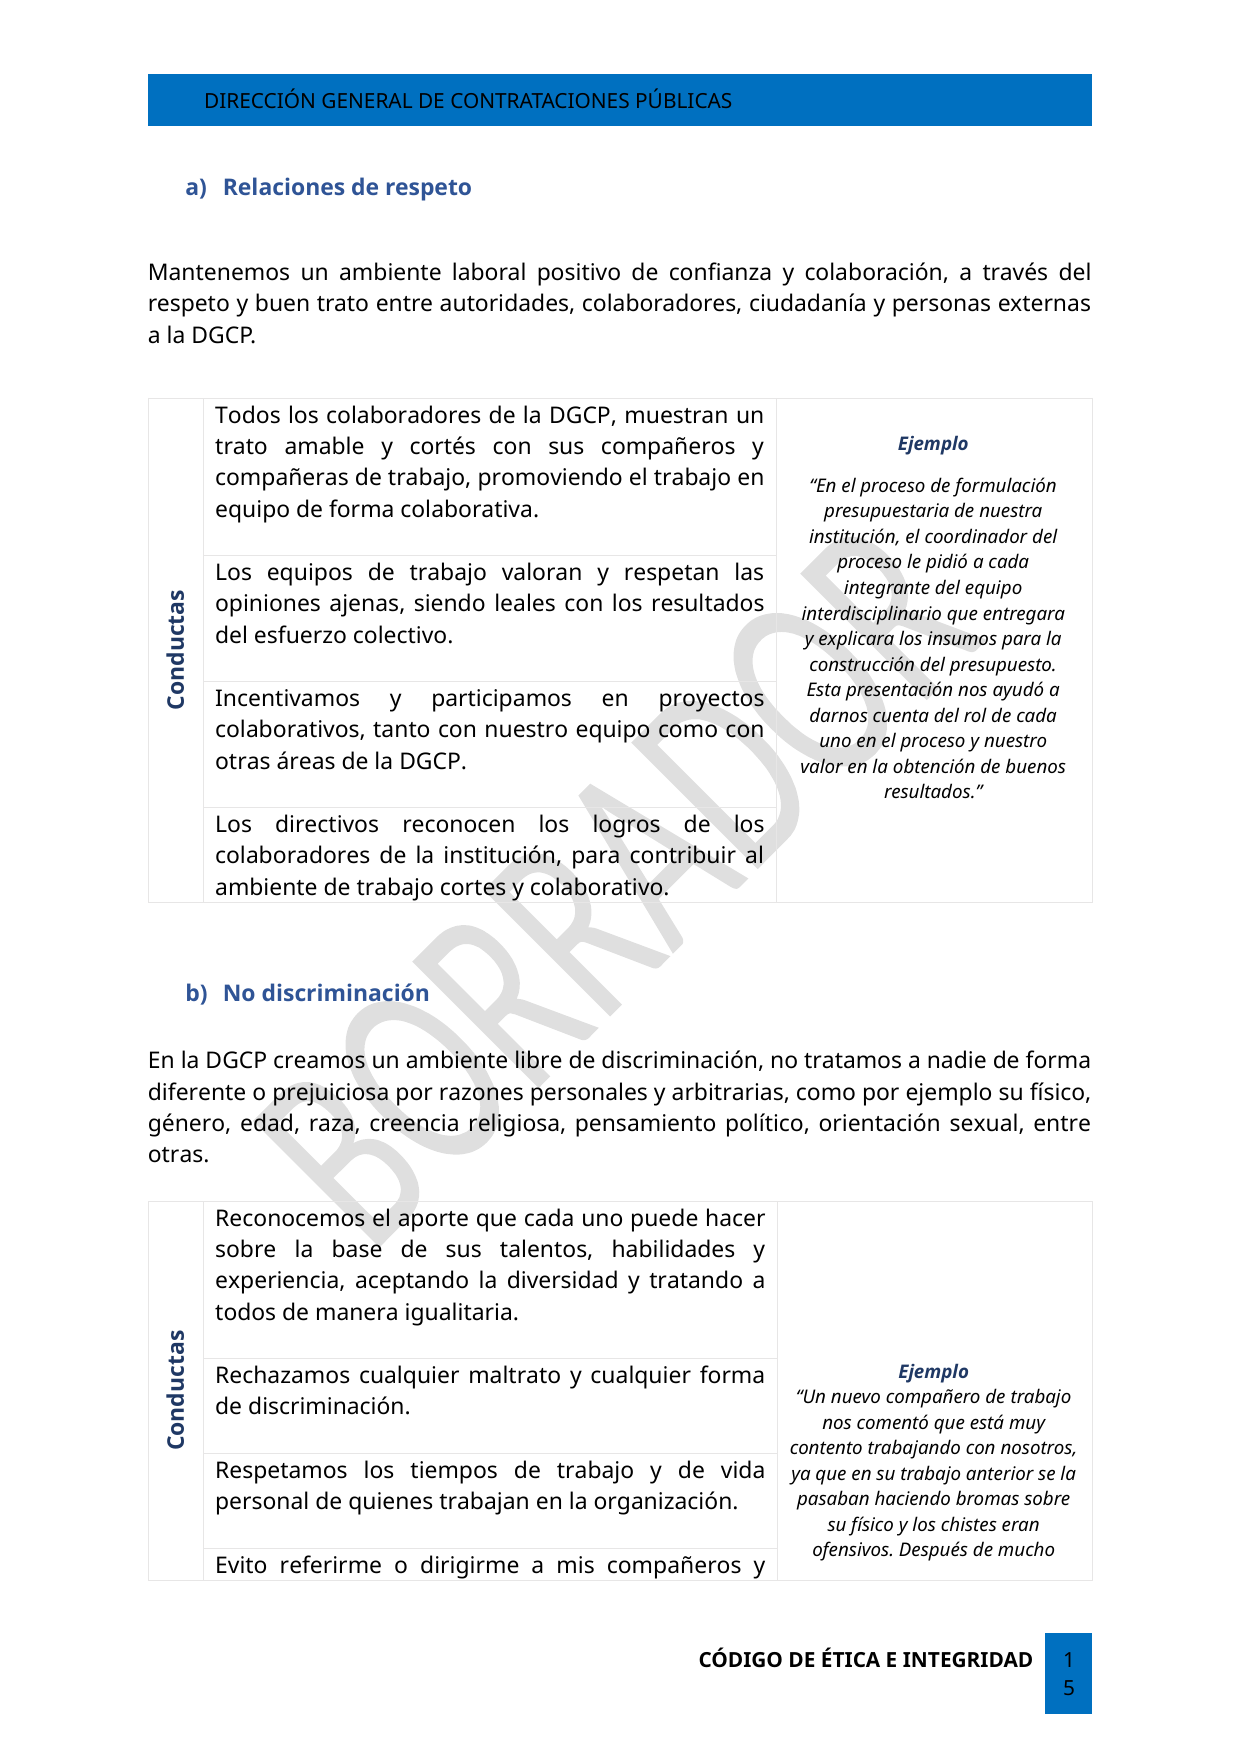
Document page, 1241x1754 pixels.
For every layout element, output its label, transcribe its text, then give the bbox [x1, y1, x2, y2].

table_header Todos los colaboradores de la DGCP, muestran un trato amable y cortés con sus compañeros y compañeras de trabajo, promoviendo el trabajo en equipo de forma colaborativa. [204, 399, 776, 555]
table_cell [204, 1549, 777, 1580]
table_header Reconocemos el aporte que cada uno puede hacer sobre la base de sus talentos, habilidades y experiencia, aceptando la diversidad y tratando a todos de manera igualitaria. [204, 1202, 777, 1358]
text Mantenemos un ambiente laboral positivo de confianza y colaboración, a través del respeto y buen trato entre autoridades, colaboradores, ciudadanía y personas externas a la DGCP. [148, 256, 1092, 350]
table_cell Rechazamos cualquier maltrato y cualquier forma de discriminación. [204, 1359, 777, 1453]
table_cell Los directivos reconocen los logros de los colaboradores de la institución, para contribuir al ambiente de trabajo cortes y colaborativo. [204, 808, 776, 902]
table_header Conductas [149, 399, 203, 902]
subtitle No discriminación [185, 976, 1092, 1008]
table_cell Incentivamos y participamos en proyectos colaborativos, tanto con nuestro equipo como con otras áreas de la DGCP. [204, 682, 776, 807]
table_header [777, 399, 1092, 902]
table_cell Respetamos los tiempos de trabajo y de vida personal de quienes trabajan en la organización. [204, 1454, 777, 1548]
subtitle Relaciones de respeto [185, 171, 1092, 203]
table_cell Los equipos de trabajo valoran y respetan las opiniones ajenas, siendo leales con los resultados del esfuerzo colectivo. [204, 556, 776, 681]
text En la DGCP creamos un ambiente libre de discriminación, no tratamos a nadie de forma diferente o prejuiciosa por razones personales y arbitrarias, como por ejemplo su físico, género, edad, raza, creencia religiosa, pensamiento político, orientación sexual, entre otras. [148, 1044, 1092, 1169]
table_header Ejemplo “Un nuevo compañero de trabajo nos comentó que está muy contento trabajando con nosotros, ya que en su trabajo anterior se la pasaban haciendo bromas sobre su físico y los chistes eran ofensivos. Después de mucho tiempo se decidió a contarle a su jefe sobre esta situación, pero éste le contestó que no fuera tan serio y que aprovechara el buen humor de sus compañeros, lo que denoto su renuncia.” [778, 1202, 1092, 1580]
table_header Conductas [149, 1202, 203, 1580]
